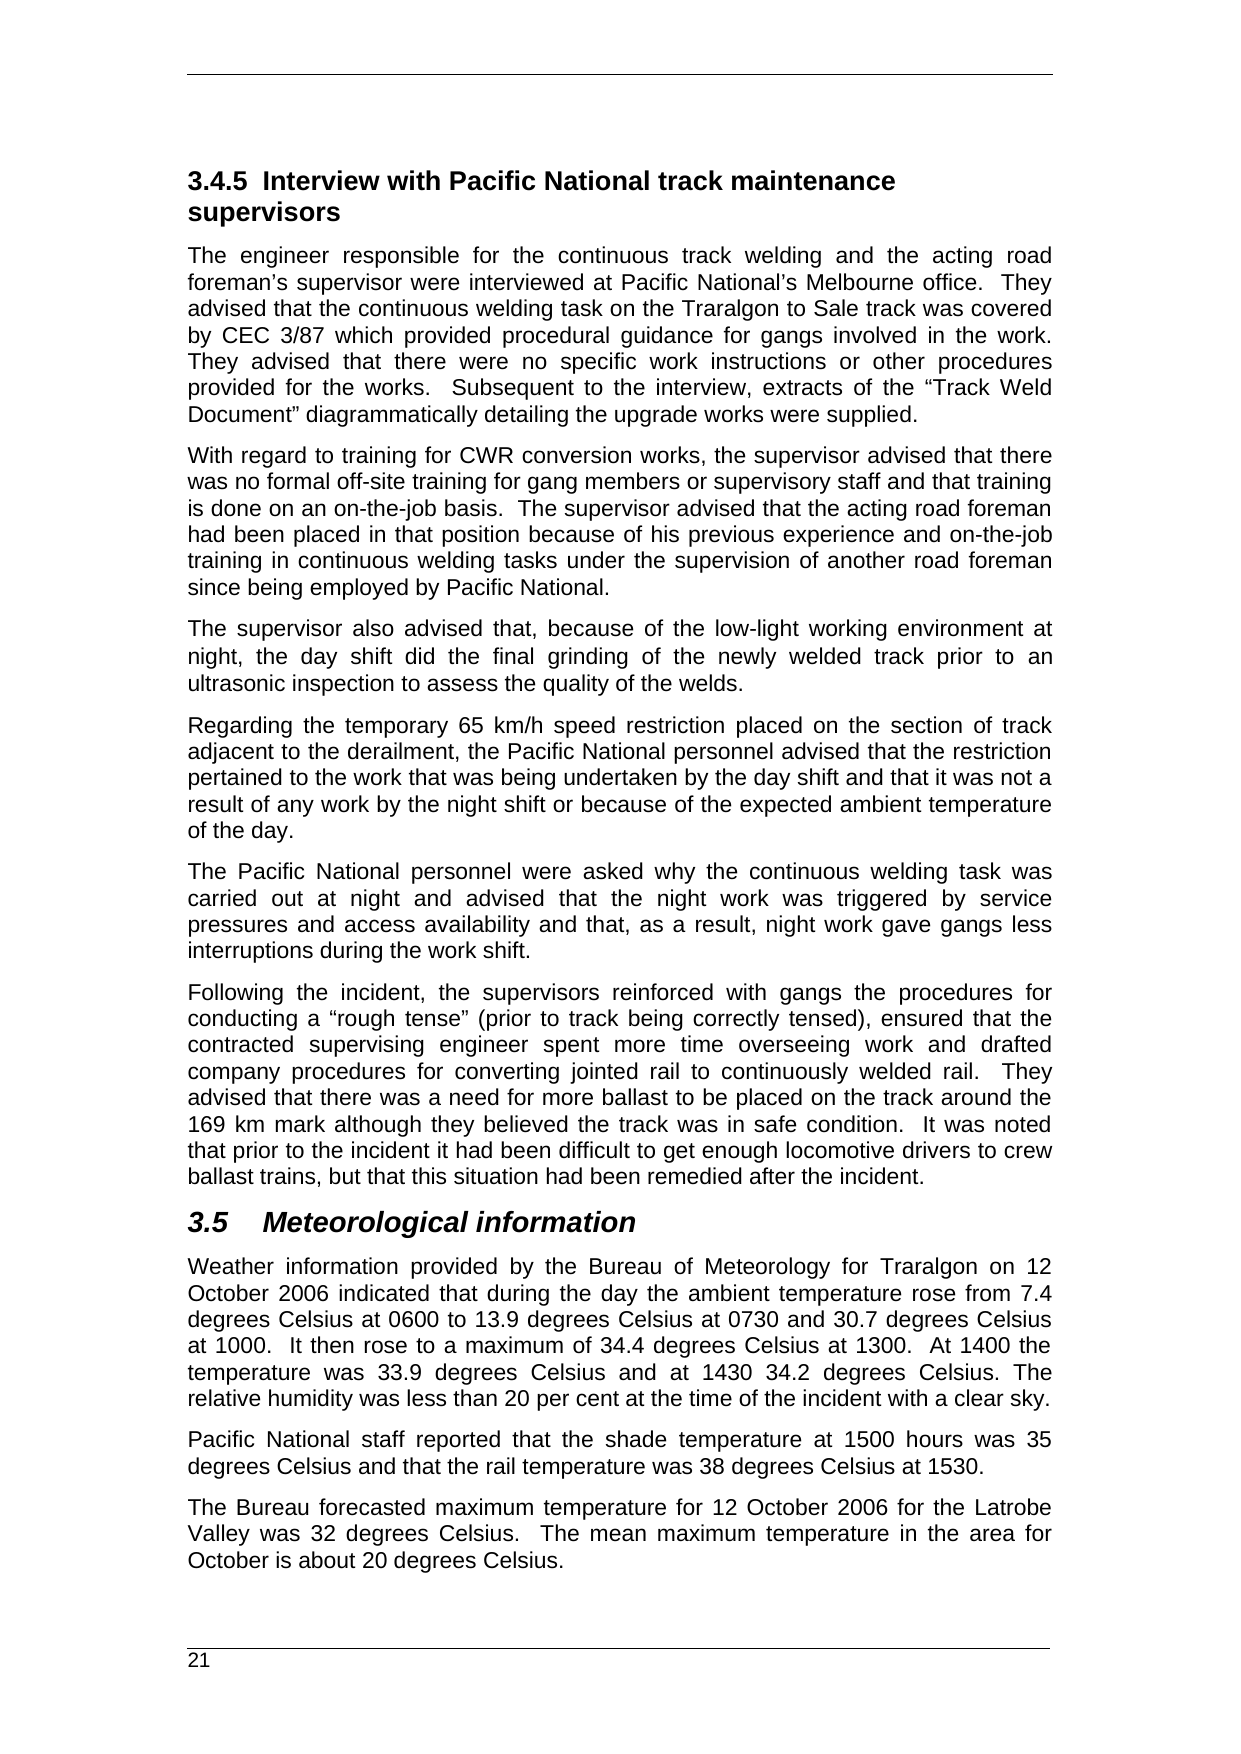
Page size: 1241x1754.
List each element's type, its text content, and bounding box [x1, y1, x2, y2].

text The Bureau forecasted maximum temperature for for the was 32 degrees Celsius. The mean maximum temperature in the area for October is about 20 degrees Celsius. [187, 1494, 1053, 1573]
text The engineer responsible for the continuous track welding and the acting road foreman’s supervisor were interviewed at Pacific National’s office. They advised that the continuous welding task on the Traralgon to track was covered by CEC 3/87 which provided procedural guidance for gangs involved in the work. They advised that there were no specific work instructions or other procedures provided for the works. Subsequent to the interview, extracts of the “Track Weld Document” diagrammatically detailing the upgrade works were supplied. [187, 242, 1053, 427]
text The Pacific National personnel were asked why the continuous welding task was carried out at night and advised that the night work was triggered by service pressures and access availability and that, as a result, night work gave gangs less interruptions during the work shift. [187, 858, 1053, 964]
text With regard to training for CWR conversion works, the supervisor advised that there was no formal off-site training for gang members or supervisory staff and that training is done on an on-the-job basis. The supervisor advised that the acting road foreman had been placed in that position because of his previous experience and on-the-job training in continuous welding tasks under the supervision of another road foreman since being employed by Pacific National. [187, 442, 1053, 600]
subtitle 3.4.5 Interview with Pacific National track maintenance supervisors [187, 165, 1053, 227]
subtitle 3.5 Meteorological information [187, 1204, 1053, 1238]
text The supervisor also advised that, because of the low-light working environment at night, the day shift did the final grinding of the newly welded track prior to an ultrasonic inspection to assess the quality of the welds. [187, 615, 1053, 697]
text Weather information provided by the Bureau of Meteorology for Traralgon on indicated that during the day the ambient temperature rose from 7.4 degrees Celsius at 0600 to 13.9 degrees Celsius at 0730 and 30.7 degrees Celsius at 1000. It then rose to a maximum of 34.4 degrees Celsius at 1300. At 1400 the temperature was 33.9 degrees Celsius and at 1430 34.2 degrees Celsius. The relative humidity was less than 20 per cent at the time of the incident with a clear sky. [187, 1253, 1053, 1411]
text Pacific National staff reported that the shade temperature at 1500 hours was 35 degrees Celsius and that the rail temperature was 38 degrees Celsius at 1530. [187, 1426, 1053, 1479]
text Following the incident, the supervisors reinforced with gangs the procedures for conducting a “rough tense” (prior to track being correctly tensed), ensured that the contracted supervising engineer spent more time overseeing work and drafted company procedures for converting jointed rail to continuously welded rail. They advised that there was a need for more ballast to be placed on the track around the 169 km mark although they believed the track was in safe condition. It was noted that prior to the incident it had been difficult to get enough locomotive drivers to crew ballast trains, but that this situation had been remedied after the incident. [187, 979, 1053, 1189]
text Regarding the temporary 65 km/h speed restriction placed on the section of track adjacent to the derailment, the Pacific National personnel advised that the restriction pertained to the work that was being undertaken by the day shift and that it was not a result of any work by the night shift or because of the expected ambient temperature of the day. [187, 712, 1053, 843]
